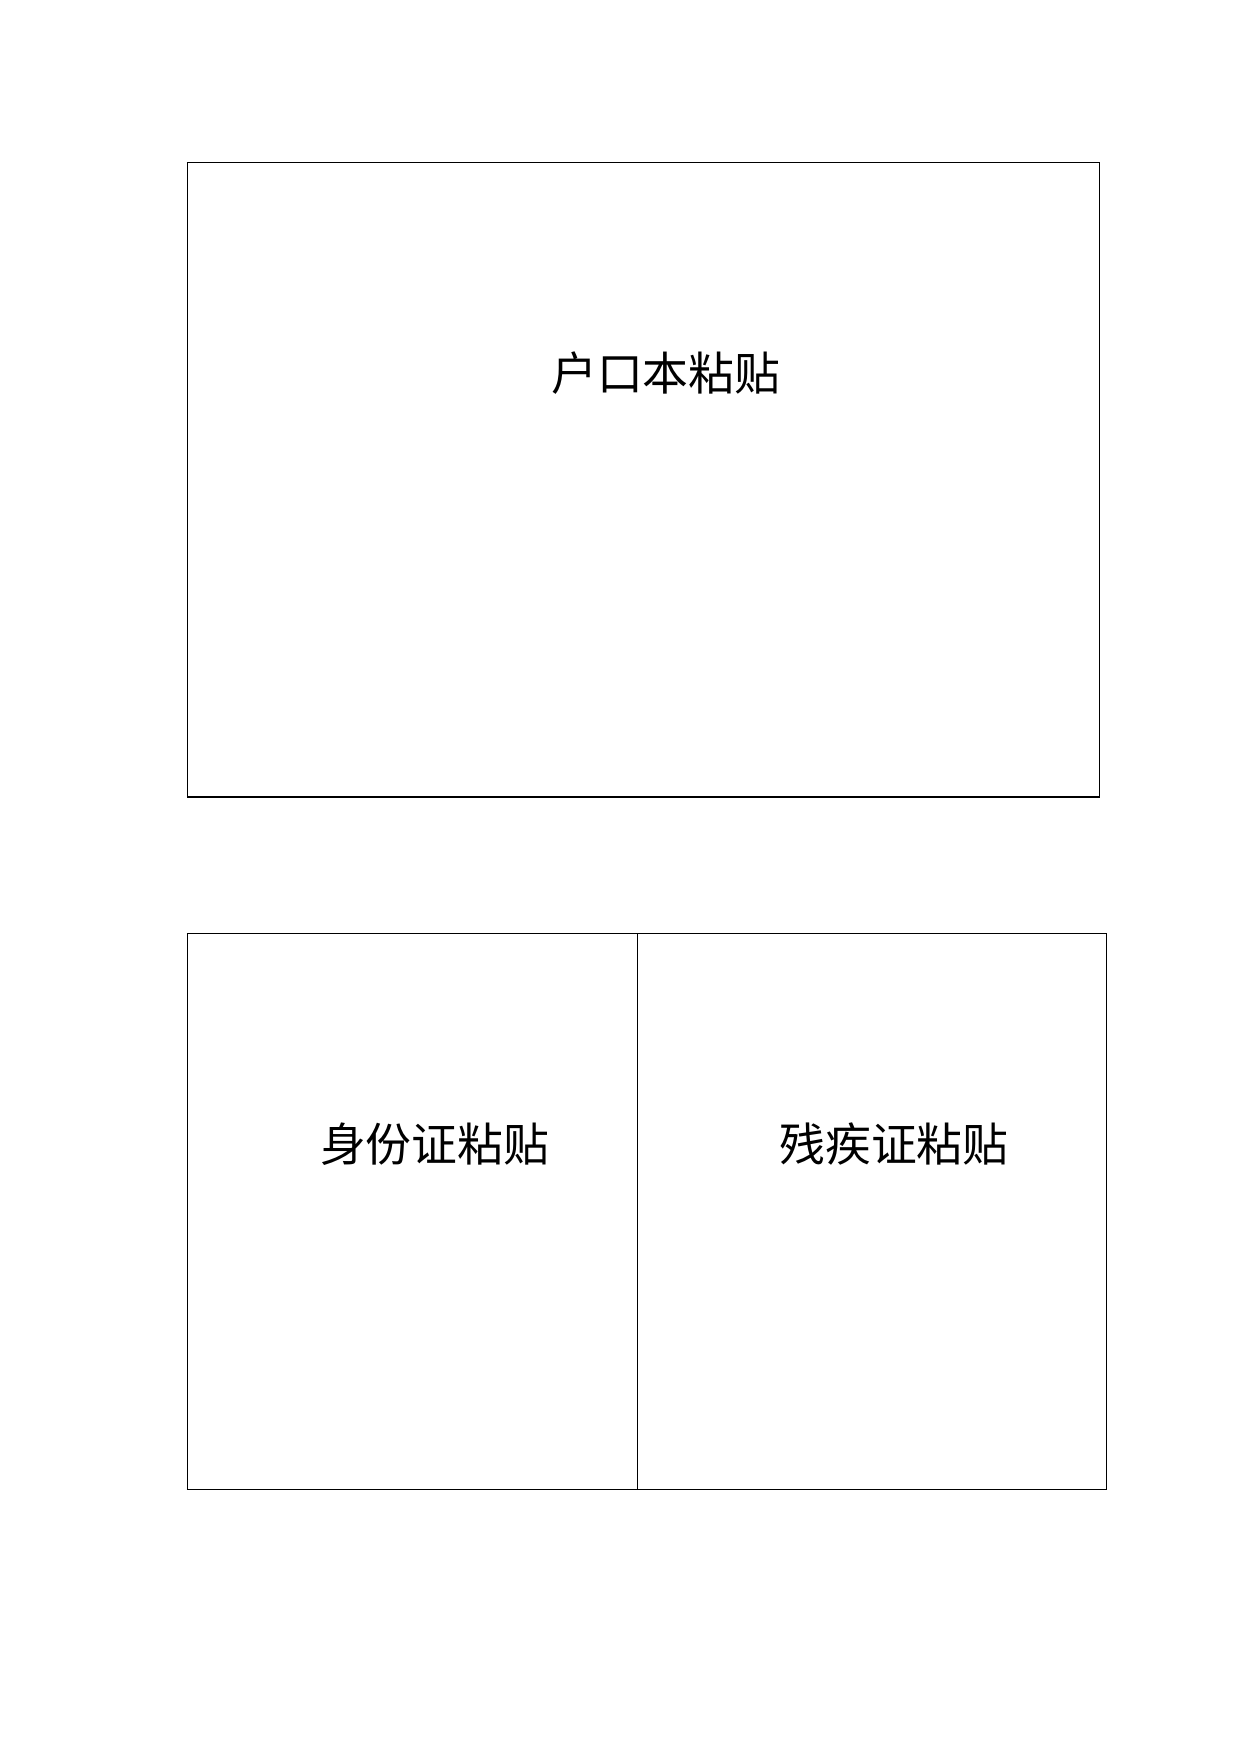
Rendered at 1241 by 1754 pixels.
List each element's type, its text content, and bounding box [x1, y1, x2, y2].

table_header 户口本粘贴 [188, 163, 1099, 796]
table_header 残疾证粘贴 [638, 934, 1106, 1489]
table_header 身份证粘贴 [188, 934, 637, 1489]
